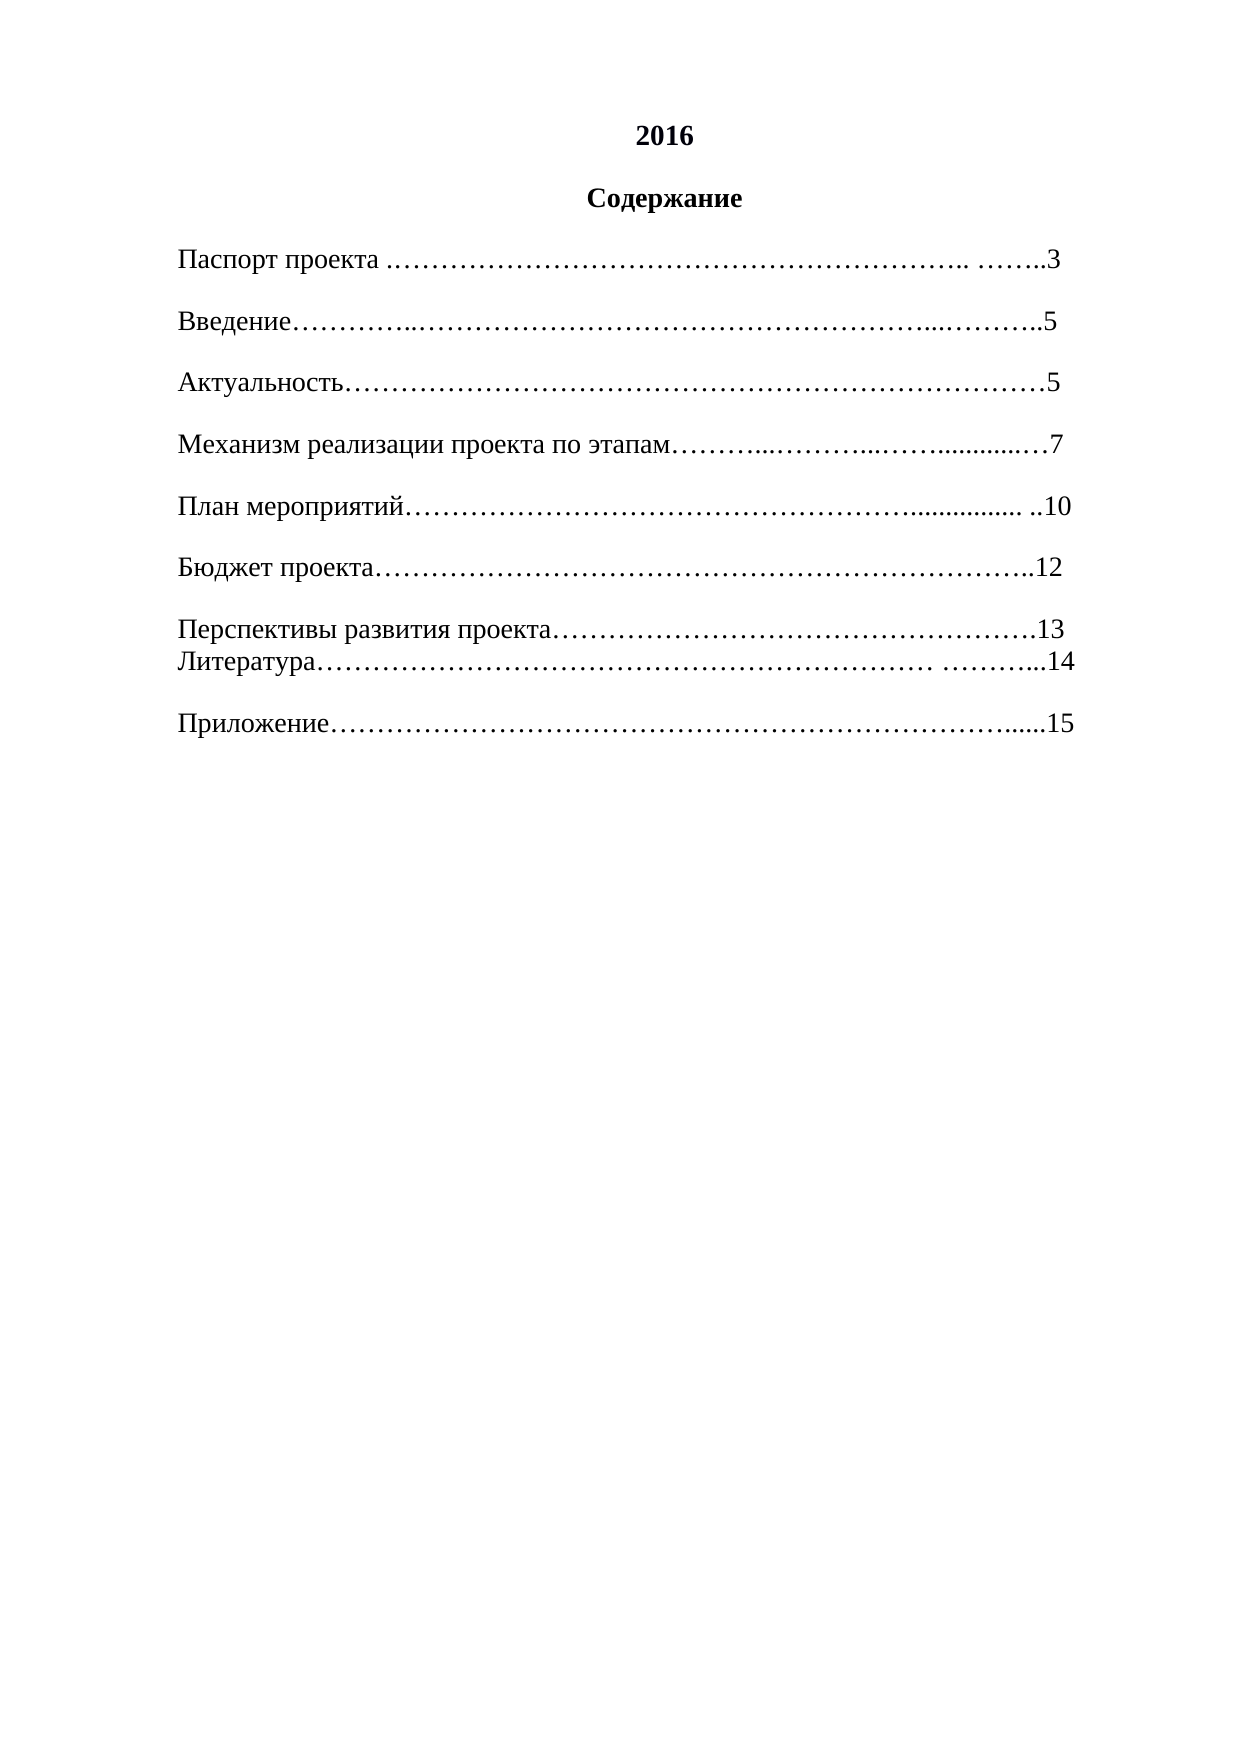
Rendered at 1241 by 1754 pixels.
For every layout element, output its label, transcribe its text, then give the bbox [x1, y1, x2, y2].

text Содержание [177, 181, 1152, 213]
text План мероприятий………………………………………………................ ..10 [177, 489, 1152, 521]
text Актуальность…………………………………………………………………5 [177, 366, 1152, 398]
text Механизм реализации проекта по этапам………...………...……............…7 [177, 427, 1152, 459]
text Приложение………………………………………………………………......15 [177, 706, 1152, 738]
text 2016 [177, 118, 1152, 152]
text Паспорт проекта .…………………………………………………….. ……..3 [177, 242, 1152, 275]
text Перспективы развития проекта…………………………………………….13 Литература………………………………………………………… ………...14 [177, 612, 1152, 677]
text Бюджет проекта……………………………………………………………..12 [177, 550, 1152, 583]
text Введение…………..………………………………………………...………..5 [177, 304, 1152, 336]
